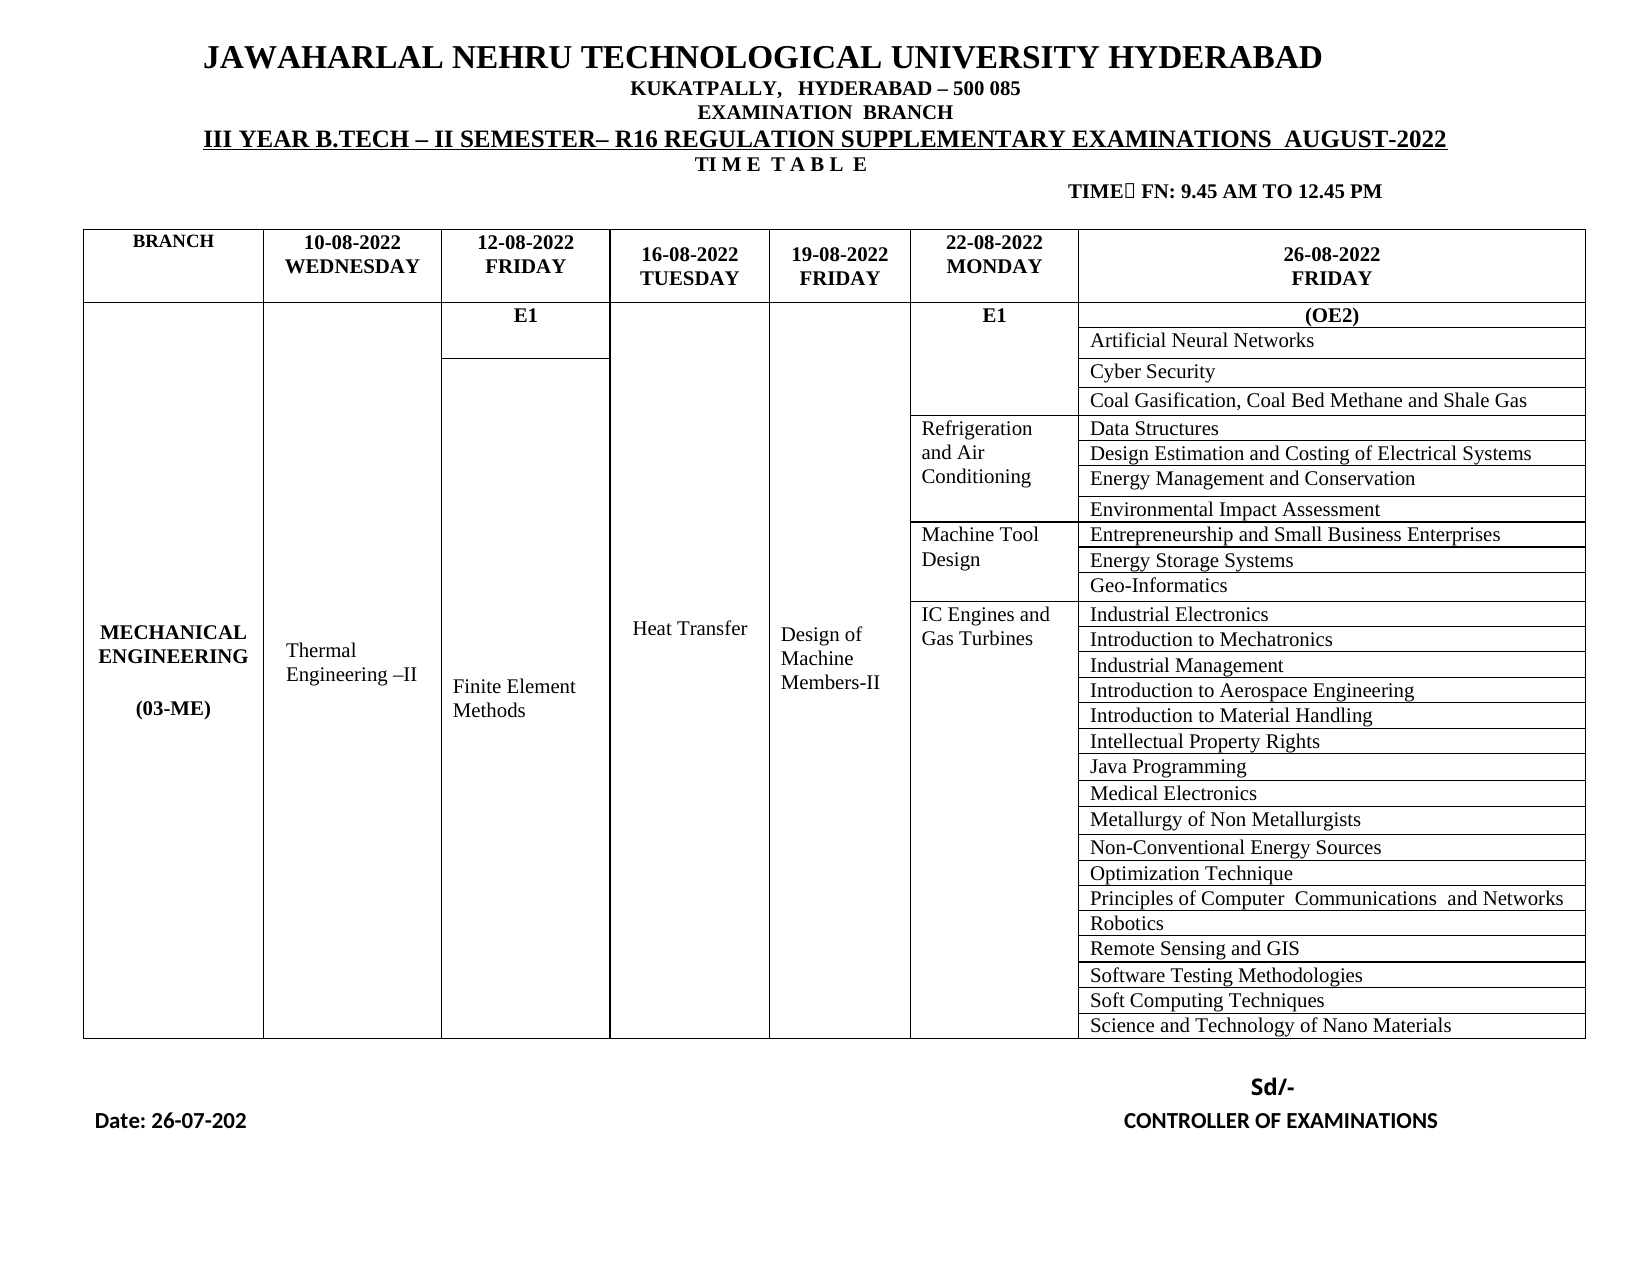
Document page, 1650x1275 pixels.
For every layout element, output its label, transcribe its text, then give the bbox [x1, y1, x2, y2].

table_cell Metallurgy of Non Metallurgists [1079, 807, 1585, 834]
table_header 12-08-2022 FRIDAY [442, 230, 609, 302]
table_cell Medical Electronics [1079, 781, 1585, 806]
table_cell Java Programming [1079, 754, 1585, 780]
table_cell Machine Tool Design [911, 523, 1078, 601]
table_header 16-08-2022 TUESDAY [611, 230, 769, 302]
table_cell Introduction to Aerospace Engineering [1079, 678, 1585, 702]
table_cell MECHANICAL ENGINEERING (03-ME) [84, 303, 263, 1037]
table_header 26-08-2022 FRIDAY [1079, 230, 1585, 302]
table_cell Entrepreneurship and Small Business Enterprises [1079, 523, 1585, 546]
table_cell Introduction to Mechatronics [1079, 627, 1585, 651]
table_cell Software Testing Methodologies [1079, 963, 1585, 987]
table_cell Introduction to Material Handling [1079, 703, 1585, 728]
table_cell Principles of Computer Communications and Networks [1079, 886, 1585, 910]
table_cell Energy Management and Conservation [1079, 466, 1585, 496]
text Date: 26-07-202 CONTROLLER OF EXAMINATIONS [94, 1107, 1556, 1135]
table_cell Refrigeration and Air Conditioning [911, 416, 1078, 521]
table_cell (OE2) [1079, 303, 1585, 327]
table_header BRANCH [84, 230, 263, 302]
table_cell Coal Gasification, Coal Bed Methane and Shale Gas [1079, 388, 1585, 415]
table_cell E1 [442, 303, 609, 358]
table_cell Remote Sensing and GIS [1079, 936, 1585, 961]
table_cell Environmental Impact Assessment [1079, 497, 1585, 521]
table_cell Artificial Neural Networks [1079, 328, 1585, 358]
table_cell [264, 303, 441, 1037]
table_cell Geo-Informatics [1079, 573, 1585, 601]
table_cell Non-Conventional Energy Sources [1079, 835, 1585, 859]
table_cell Industrial Management [1079, 652, 1585, 677]
table_cell Heat Transfer [611, 303, 769, 1037]
table_cell E1 [911, 303, 1078, 415]
table_cell Design Estimation and Costing of Electrical Systems [1079, 441, 1585, 465]
table_header 10-08-2022 WEDNESDAY [264, 230, 441, 302]
table_cell Robotics [1079, 911, 1585, 935]
text Sd/- [94, 1071, 1556, 1102]
table_cell Industrial Electronics [1079, 602, 1585, 626]
table_cell Intellectual Property Rights [1079, 729, 1585, 753]
table_cell Science and Technology of Nano Materials [1079, 1014, 1585, 1037]
table_cell Design of Machine Members-II [770, 303, 910, 1037]
table_cell Energy Storage Systems [1079, 548, 1585, 572]
table_header 19-08-2022 FRIDAY [770, 230, 910, 302]
table_cell Finite Element Methods [442, 359, 609, 1037]
table_cell Optimization Technique [1079, 861, 1585, 885]
table_cell Soft Computing Techniques [1079, 988, 1585, 1012]
table_header 22-08-2022 MONDAY [911, 230, 1078, 302]
table_cell Data Structures [1079, 416, 1585, 440]
table_cell IC Engines and Gas Turbines [911, 602, 1078, 1037]
table_cell Cyber Security [1079, 359, 1585, 387]
text TIME FN: 9.45 AM TO 12.45 PM [1000, 176, 1409, 205]
